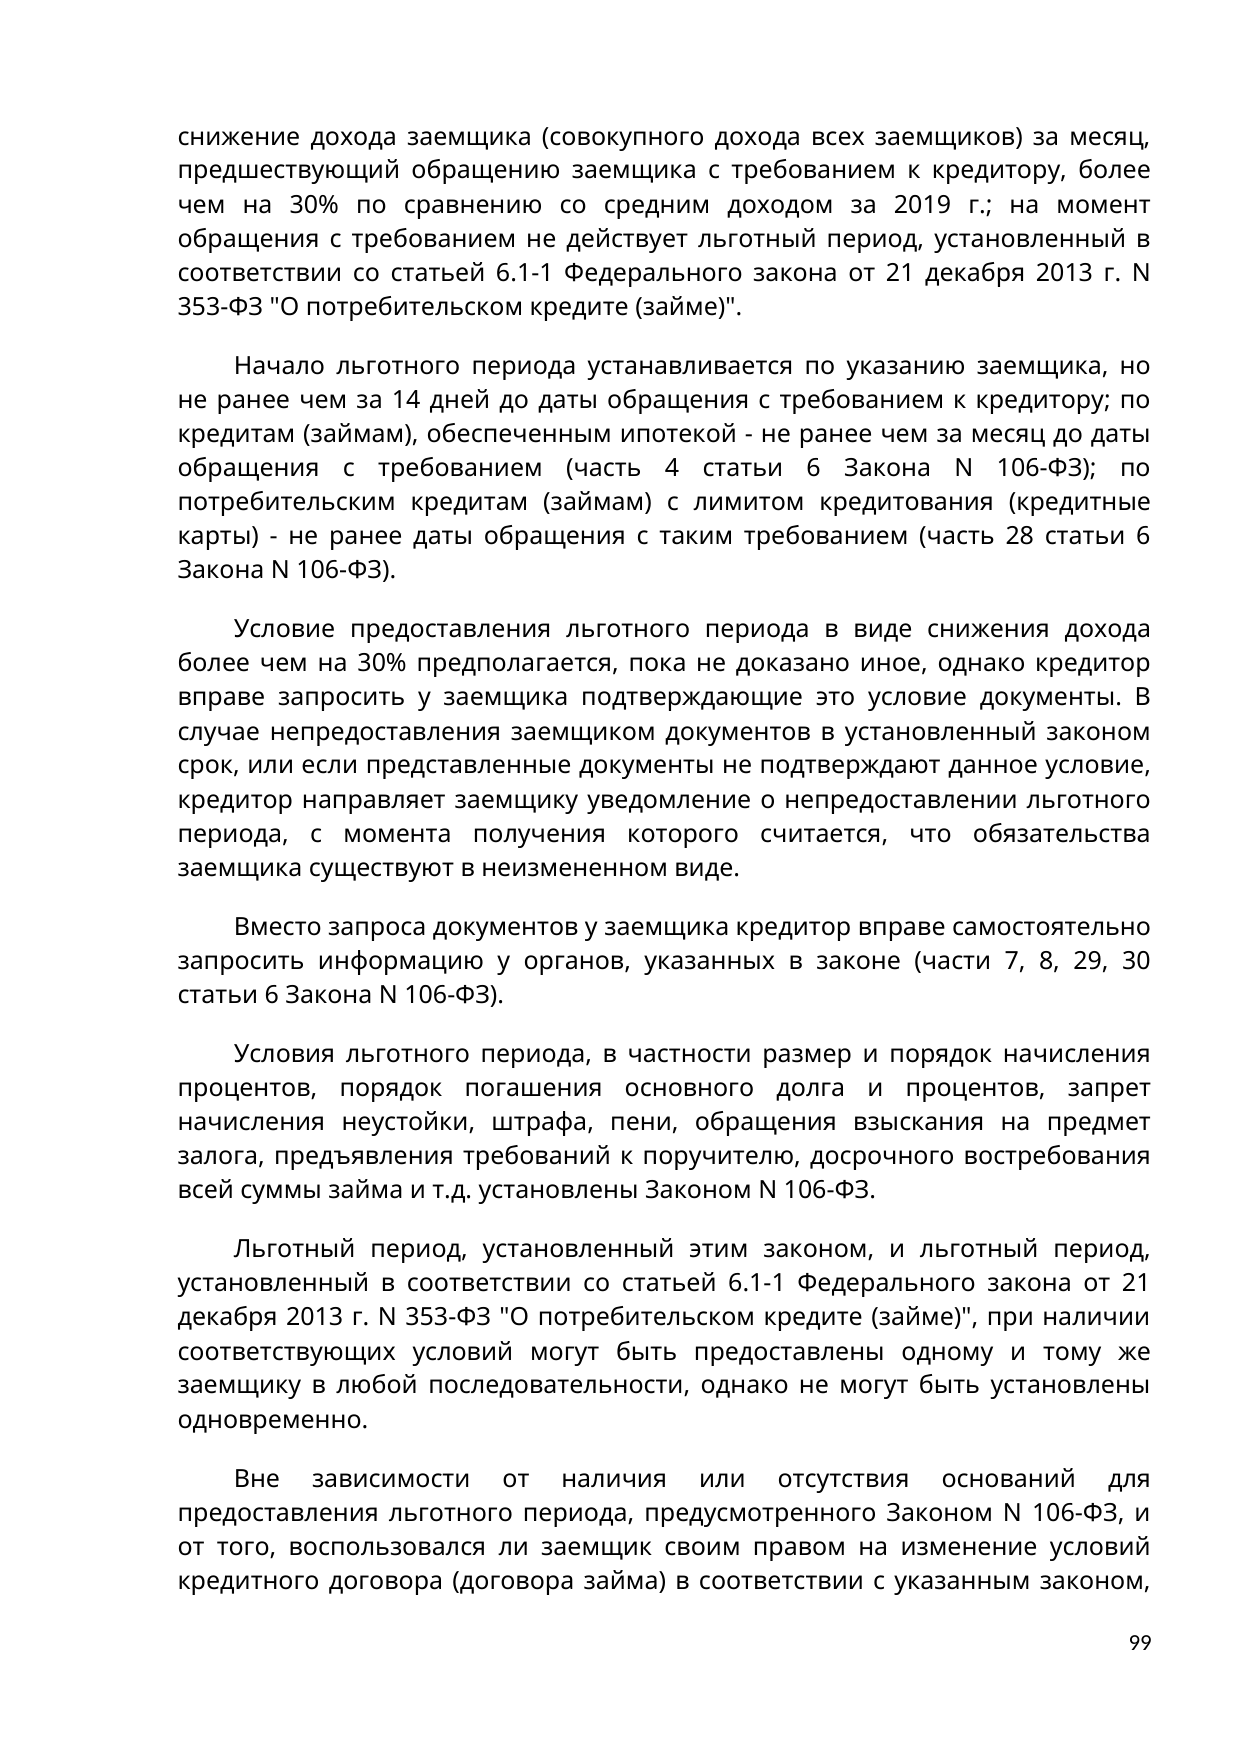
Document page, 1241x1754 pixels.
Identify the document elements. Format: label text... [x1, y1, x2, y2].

text Вместо запроса документов у заемщика кредитор вправе самостоятельно запросить информацию у органов, указанных в законе (части 7, 8, 29, 30 статьи 6 Закона N 106-ФЗ). [177, 908, 1152, 1011]
text Льготный период, установленный этим законом, и льготный период, установленный в соответствии со статьей 6.1-1 Федерального закона от 21 декабря 2013 г. N 353-ФЗ "О потребительском кредите (займе)", при наличии соответствующих условий могут быть предоставлены одному и тому же заемщику в любой последовательности, однако не могут быть установлены одновременно. [177, 1231, 1152, 1435]
text Условие предоставления льготного периода в виде снижения дохода более чем на 30% предполагается, пока не доказано иное, однако кредитор вправе запросить у заемщика подтверждающие это условие документы. В случае непредоставления заемщиком документов в установленный законом срок, или если представленные документы не подтверждают данное условие, кредитор направляет заемщику уведомление о непредоставлении льготного периода, с момента получения которого считается, что обязательства заемщика существуют в неизмененном виде. [177, 611, 1152, 883]
text Условия льготного периода, в частности размер и порядок начисления процентов, порядок погашения основного долга и процентов, запрет начисления неустойки, штрафа, пени, обращения взыскания на предмет залога, предъявления требований к поручителю, досрочного востребования всей суммы займа и т.д. установлены Законом N 106-ФЗ. [177, 1036, 1152, 1206]
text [177, 1460, 1152, 1597]
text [177, 118, 1152, 322]
text Начало льготного периода устанавливается по указанию заемщика, но не ранее чем за 14 дней до даты обращения с требованием к кредитору; по кредитам (займам), обеспеченным ипотекой - не ранее чем за месяц до даты обращения с требованием (часть 4 статьи 6 Закона N 106-ФЗ); по потребительским кредитам (займам) с лимитом кредитования (кредитные карты) - не ранее даты обращения с таким требованием (часть 28 статьи 6 Закона N 106-ФЗ). [177, 347, 1152, 586]
